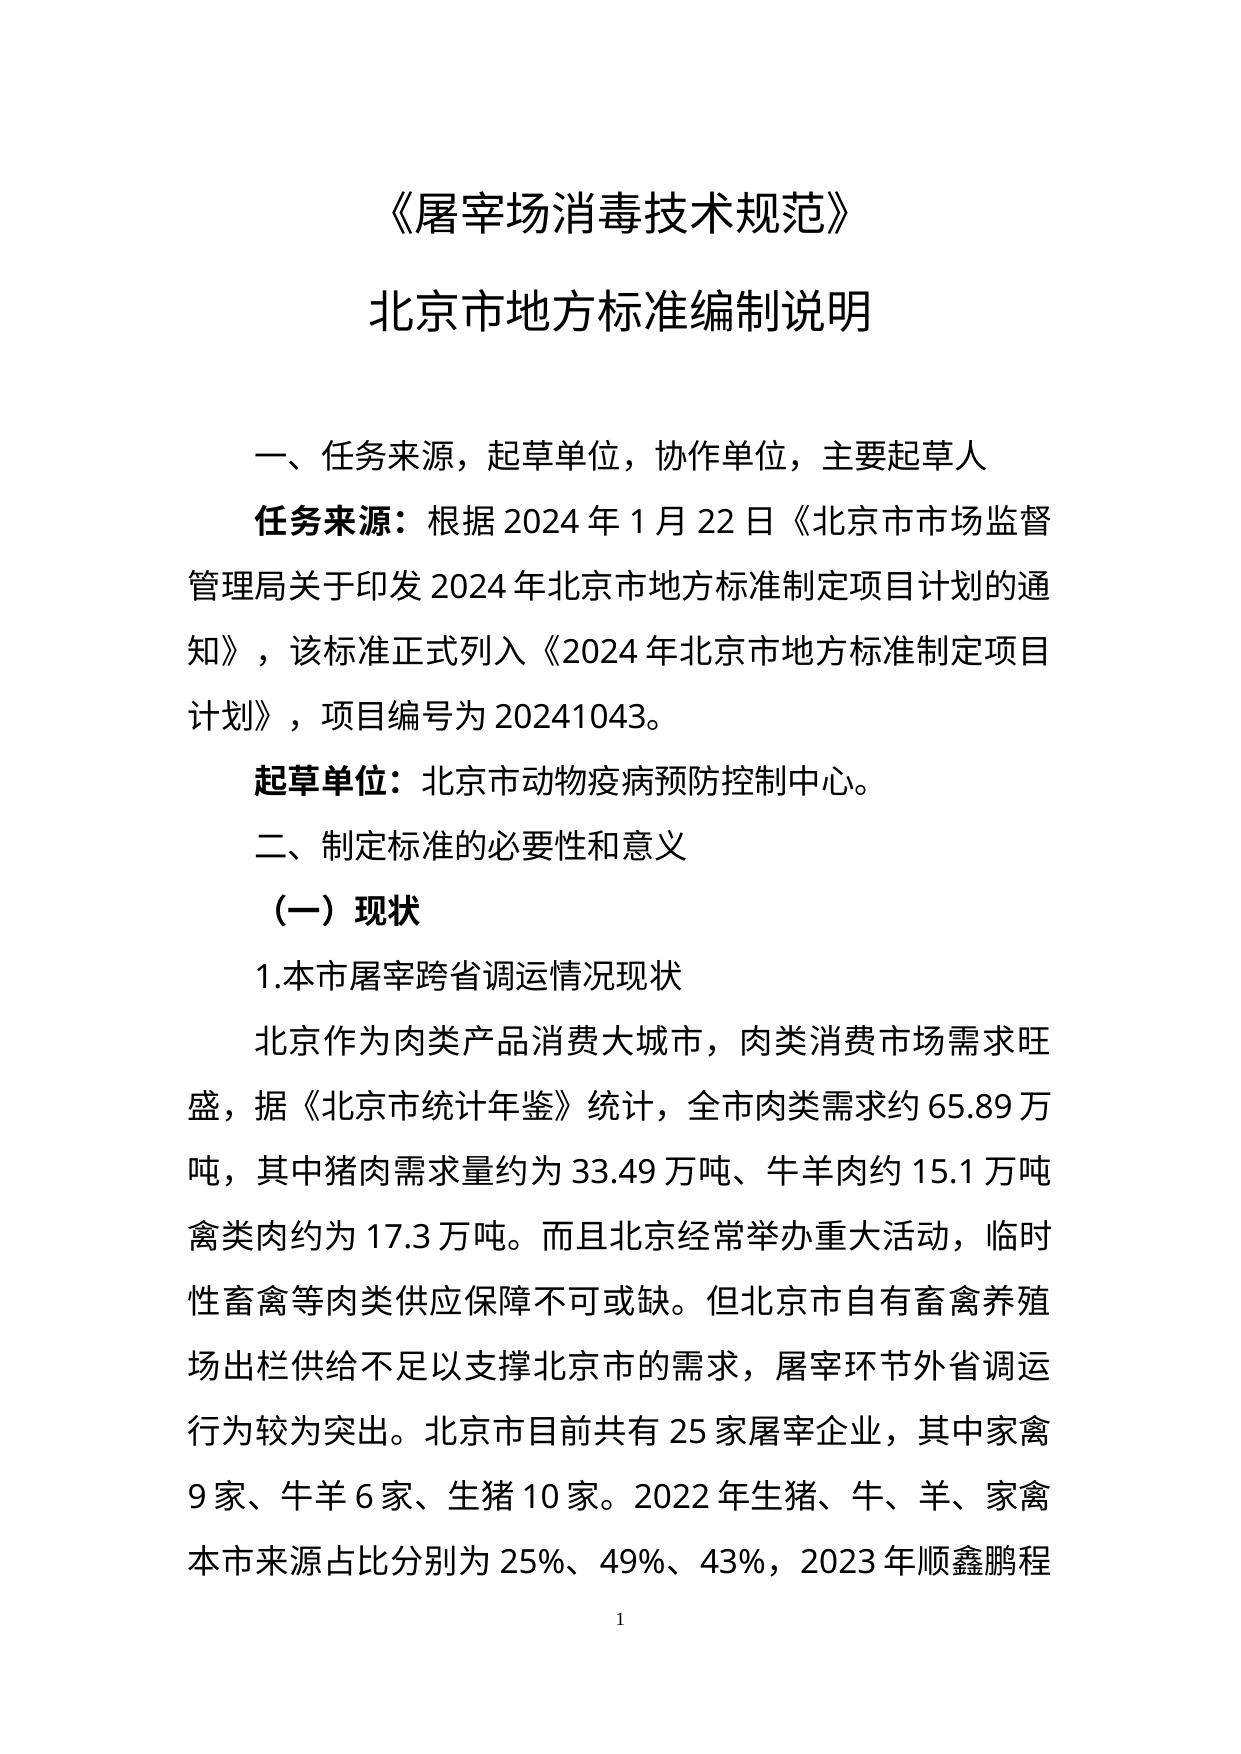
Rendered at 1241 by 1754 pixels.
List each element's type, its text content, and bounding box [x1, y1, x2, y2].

text 任务来源：根据2024年1月22日《北京市市场监督管理局关于印发2024年北京市地方标准制定项目计划的通知》，该标准正式列入《2024年北京市地方标准制定项目计划》，项目编号为20241043。 [187, 487, 1053, 747]
text （一）现状 [187, 877, 1053, 942]
text 1.本市屠宰跨省调运情况现状 [187, 942, 1053, 1007]
text 一、任务来源，起草单位，协作单位，主要起草人 [187, 422, 1053, 487]
text 起草单位：北京市动物疫病预防控制中心。 [187, 747, 1053, 812]
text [187, 1007, 1053, 1592]
text 二、制定标准的必要性和意义 [187, 812, 1053, 877]
text 《屠宰场消毒技术规范》 [187, 162, 1053, 259]
text 北京市地方标准编制说明 [187, 259, 1053, 357]
